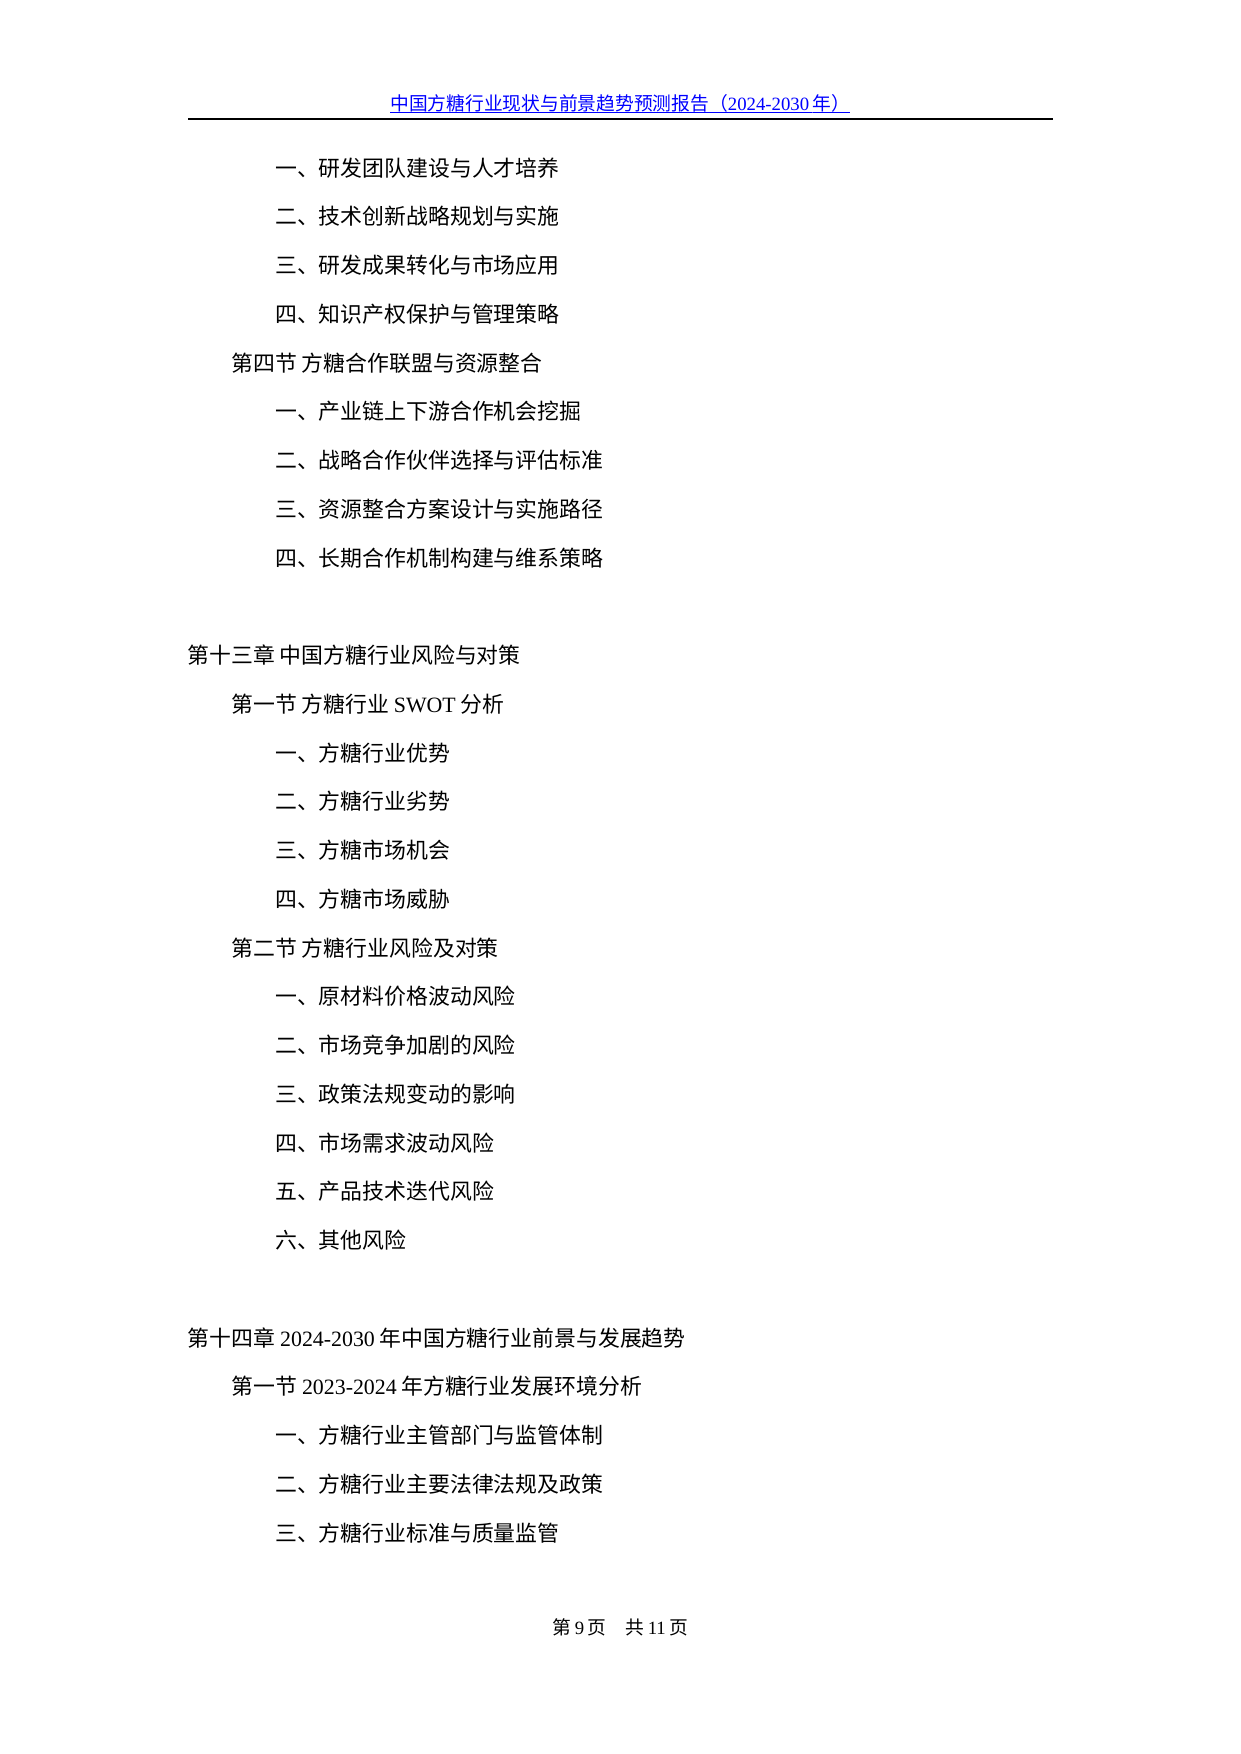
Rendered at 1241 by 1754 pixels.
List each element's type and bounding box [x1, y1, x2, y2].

text [187, 150, 1053, 1548]
